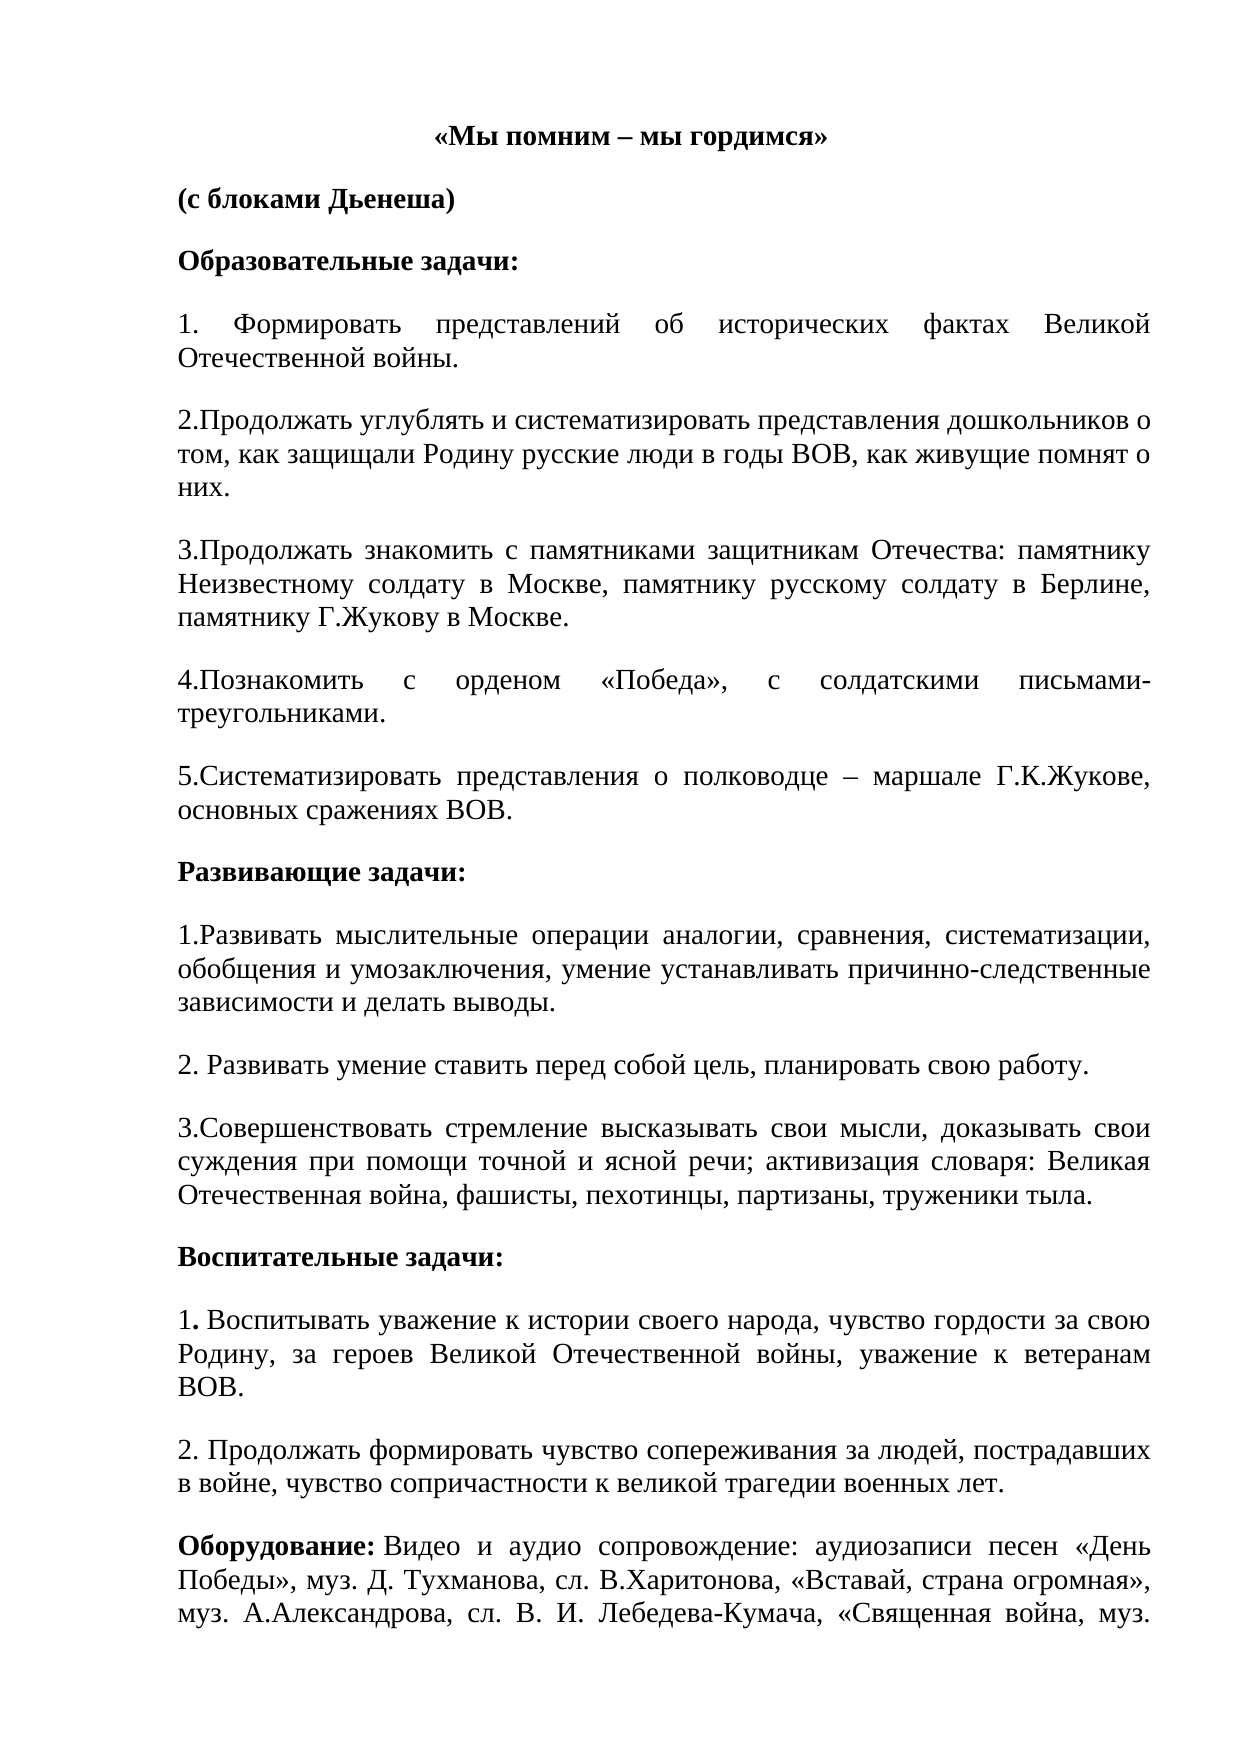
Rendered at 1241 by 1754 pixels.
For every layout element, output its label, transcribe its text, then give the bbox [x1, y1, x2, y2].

text Образовательные задачи: [177, 243, 1152, 277]
text 2.Продолжать углублять и систематизировать представления дошкольников о том, как защищали Родину русские люди в годы ВОВ, как живущие помнят о них. [177, 402, 1152, 503]
text 2. Развивать умение ставить перед собой цель, планировать свою работу. [177, 1047, 1152, 1081]
text Воспитательные задачи: [177, 1239, 1152, 1273]
text «Мы помним – мы гордимся» [177, 118, 1152, 152]
text (с блоками Дьенеша) [177, 181, 1152, 214]
text 1. Воспитывать уважение к истории своего народа, чувство гордости за свою Родину, за героев Великой Отечественной войны, уважение к ветеранам ВОВ. [177, 1302, 1152, 1403]
text 5.Систематизировать представления о полководце – маршале Г.К.Жукове, основных сражениях ВОВ. [177, 758, 1152, 825]
text 2. Продолжать формировать чувство сопереживания за людей, пострадавших в войне, чувство сопричастности к великой трагедии военных лет. [177, 1432, 1152, 1499]
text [177, 1528, 1152, 1629]
text 1. Формировать представлений об исторических фактах Великой Отечественной войны. [177, 306, 1152, 373]
text 3.Совершенствовать стремление высказывать свои мысли, доказывать свои суждения при помощи точной и ясной речи; активизация словаря: Великая Отечественная война, фашисты, пехотинцы, партизаны, труженики тыла. [177, 1110, 1152, 1210]
text Развивающие задачи: [177, 854, 1152, 888]
text 3.Продолжать знакомить с памятниками защитникам Отечества: памятнику Неизвестному солдату в Москве, памятнику русскому солдату в Берлине, памятнику Г.Жукову в Москве. [177, 532, 1152, 633]
text 1.Развивать мыслительные операции аналогии, сравнения, систематизации, обобщения и умозаключения, умение устанавливать причинно-следственные зависимости и делать выводы. [177, 917, 1152, 1018]
text 4.Познакомить с орденом «Победа», с солдатскими письмами-треугольниками. [177, 662, 1152, 729]
